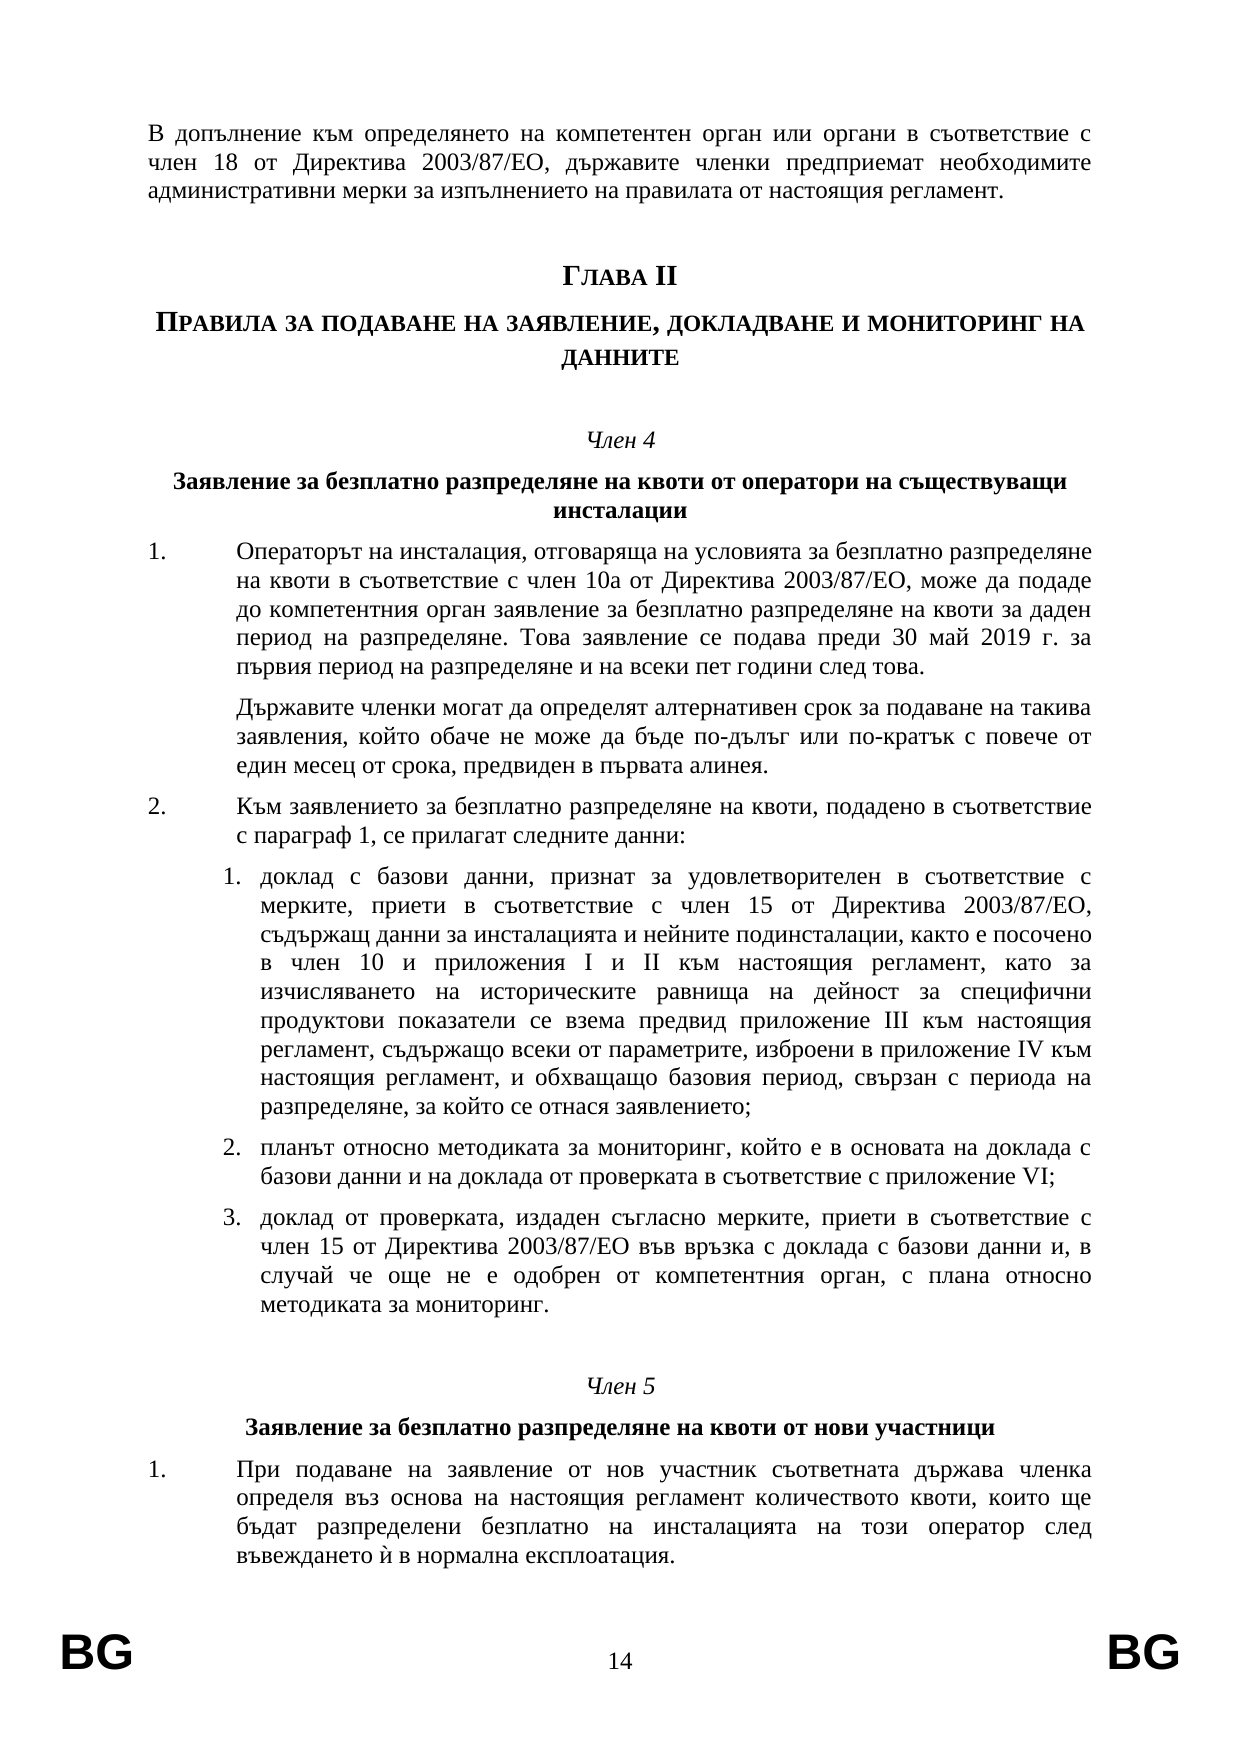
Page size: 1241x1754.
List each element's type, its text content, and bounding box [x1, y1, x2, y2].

text 1. При подаване на заявление от нов участник съответната държава членка определя въз основа на настоящия регламент количеството квоти, които ще бъдат разпределени безплатно на инсталацията на този оператор след въвеждането ѝ в нормална експлоатация. [148, 1454, 1093, 1569]
list планът относно методиката за мониторинг, който е в основата на доклада с базови данни и на доклада от проверката в съответствие с приложение VI; [223, 1132, 1093, 1190]
title Глава II [148, 258, 1093, 292]
list доклад от проверката, издаден съгласно мерките, приети в съответствие с член 15 от Директива 2003/87/ЕО във връзка с доклада с базови данни и, в случай че още не е одобрен от компетентния орган, с плана относно методиката за мониторинг. [223, 1202, 1093, 1317]
text Заявление за безплатно разпределяне на квоти от нови участници [148, 1412, 1093, 1441]
text 2. Към заявлението за безплатно разпределяне на квоти, подадено в съответствие с параграф 1, се прилагат следните данни: [148, 791, 1093, 849]
text Член 5 [148, 1371, 1093, 1400]
list доклад с базови данни, признат за удовлетворителен в съответствие с мерките, приети в съответствие с член 15 от Директива 2003/87/ЕО, съдържащ данни за инсталацията и нейните подинсталации, както е посочено в член 10 и приложения I и II към настоящия регламент, като за изчисляването на историческите равнища на дейност за специфични продуктови показатели се взема предвид приложение III към настоящия регламент, съдържащо всеки от параметрите, изброени в приложение IV към настоящия регламент, и обхващащо базовия период, свързан с периода на разпределяне, за който се отнася заявлението; [223, 861, 1093, 1120]
text Заявление за безплатно разпределяне на квоти от оператори на съществуващи инсталации [148, 466, 1093, 524]
text Държавите членки могат да определят алтернативен срок за подаване на такива заявления, който обаче не може да бъде по-дълъг или по-кратък с повече от един месец от срока, предвиден в първата алинея. [236, 692, 1093, 779]
text Член 4 [148, 425, 1093, 454]
text 1. Операторът на инсталация, отговаряща на условията за безплатно разпределяне на квоти в съответствие с член 10а от Директива 2003/87/ЕО, може да подаде до компетентния орган заявление за безплатно разпределяне на квоти за даден период на разпределяне. Това заявление се подава преди 30 май 2019 г. за първия период на разпределяне и на всеки пет години след това. [148, 536, 1093, 680]
text В допълнение към определянето на компетентен орган или органи в съответствие с член 18 от Директива 2003/87/ЕО, държавите членки предприемат необходимите административни мерки за изпълнението на правилата от настоящия регламент. [148, 118, 1093, 204]
title Правила за подаване на заявление, докладване и мониторинг на данните [148, 304, 1093, 371]
